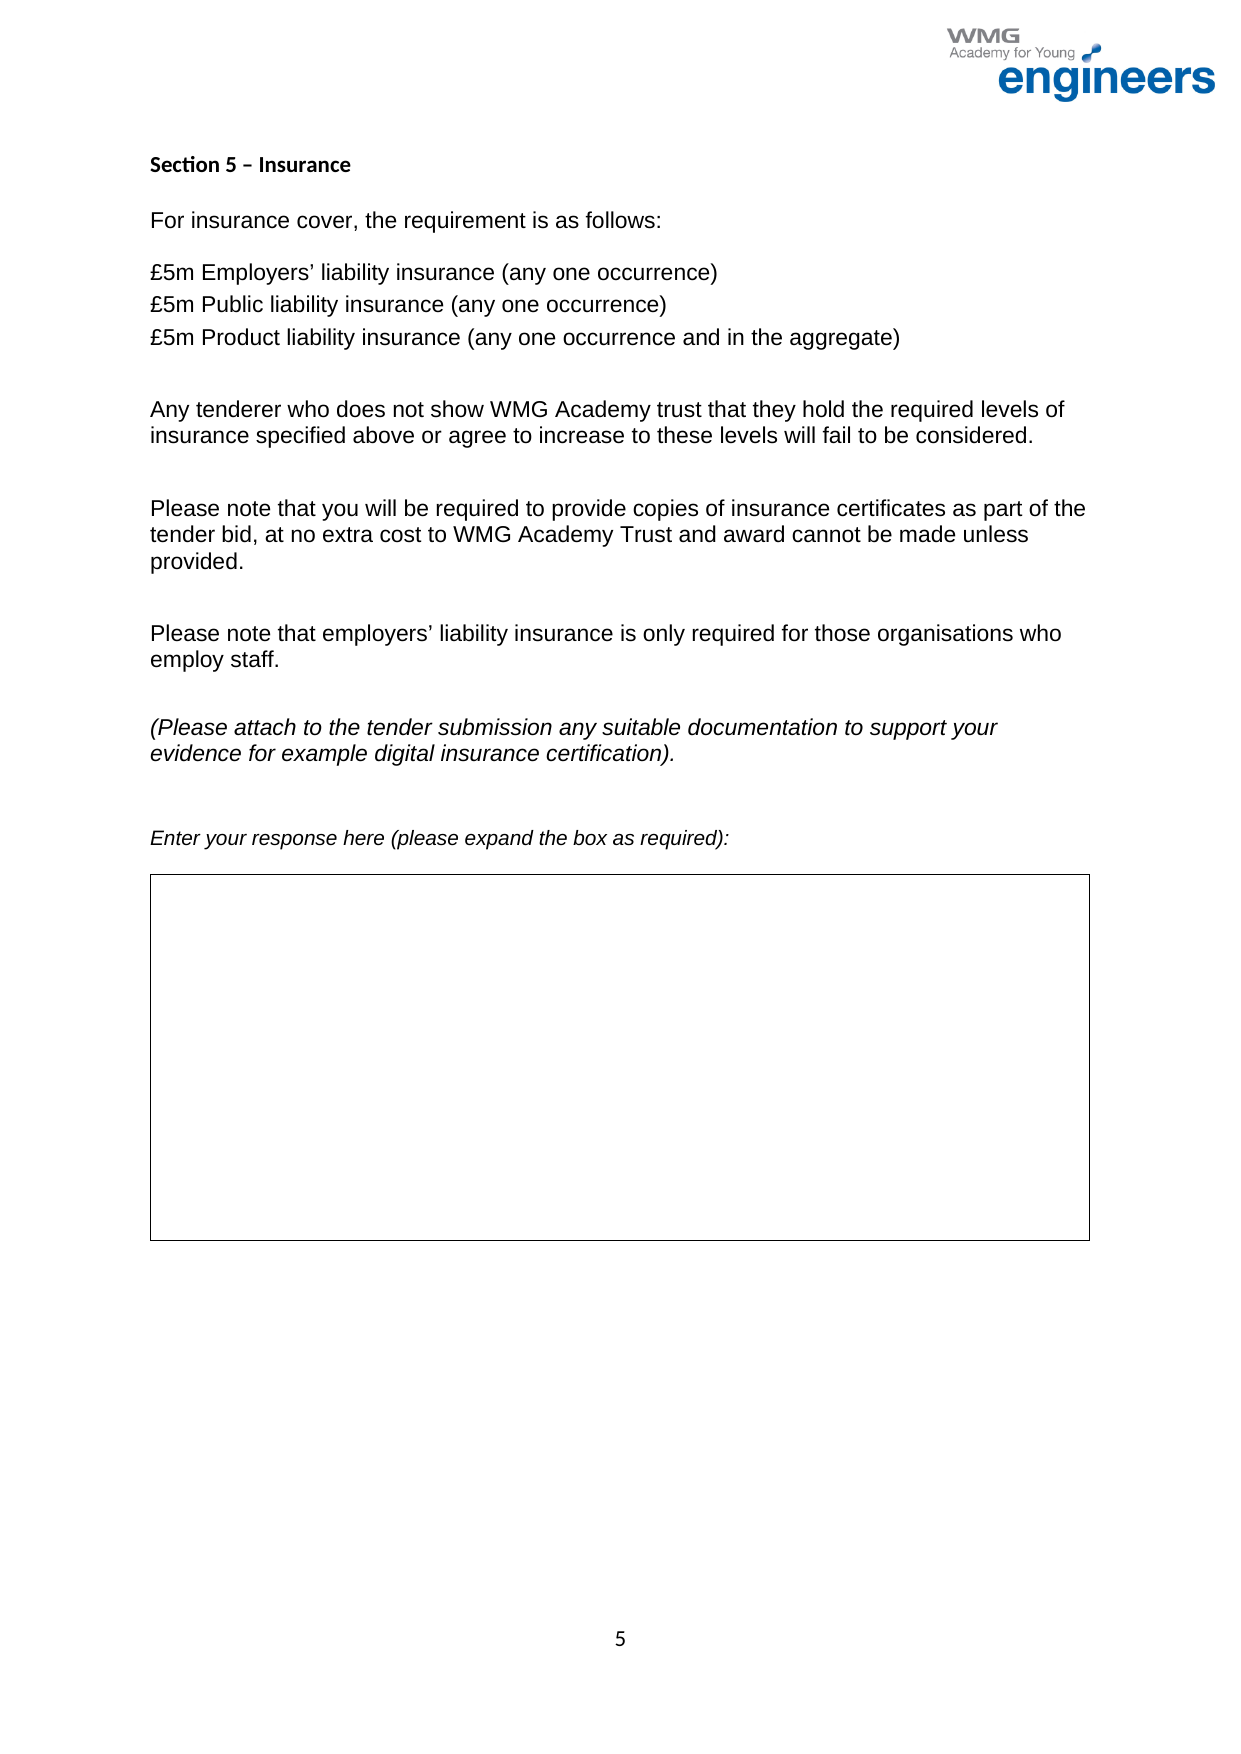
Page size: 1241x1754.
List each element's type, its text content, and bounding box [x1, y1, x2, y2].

text (Please attach to the tender submission any suitable documentation to support your evidence for example digital insurance certification). [150, 714, 1090, 767]
table_header [151, 875, 1089, 1240]
text Please note that employers’ liability insurance is only required for those organisations who employ staff. [150, 620, 1090, 673]
text £5m Product liability insurance (any one occurrence and in the aggregate) [150, 324, 1090, 350]
text Any tenderer who does not show WMG Academy trust that they hold the required levels of insurance specified above or agree to increase to these levels will fail to be considered. [150, 396, 1090, 449]
text Enter your response here (please expand the box as required): [150, 826, 1090, 850]
text £5m Employers’ liability insurance (any one occurrence) [150, 258, 1090, 285]
picture [934, 15, 1225, 110]
text £5m Public liability insurance (any one occurrence) [150, 291, 1090, 317]
text For insurance cover, the requirement is as follows: [150, 207, 1090, 233]
text Please note that you will be required to provide copies of insurance certificates as part of the tender bid, at no extra cost to WMG Academy Trust and award cannot be made unless provided. [150, 495, 1090, 574]
text Section 5 – Insurance [150, 150, 1090, 178]
